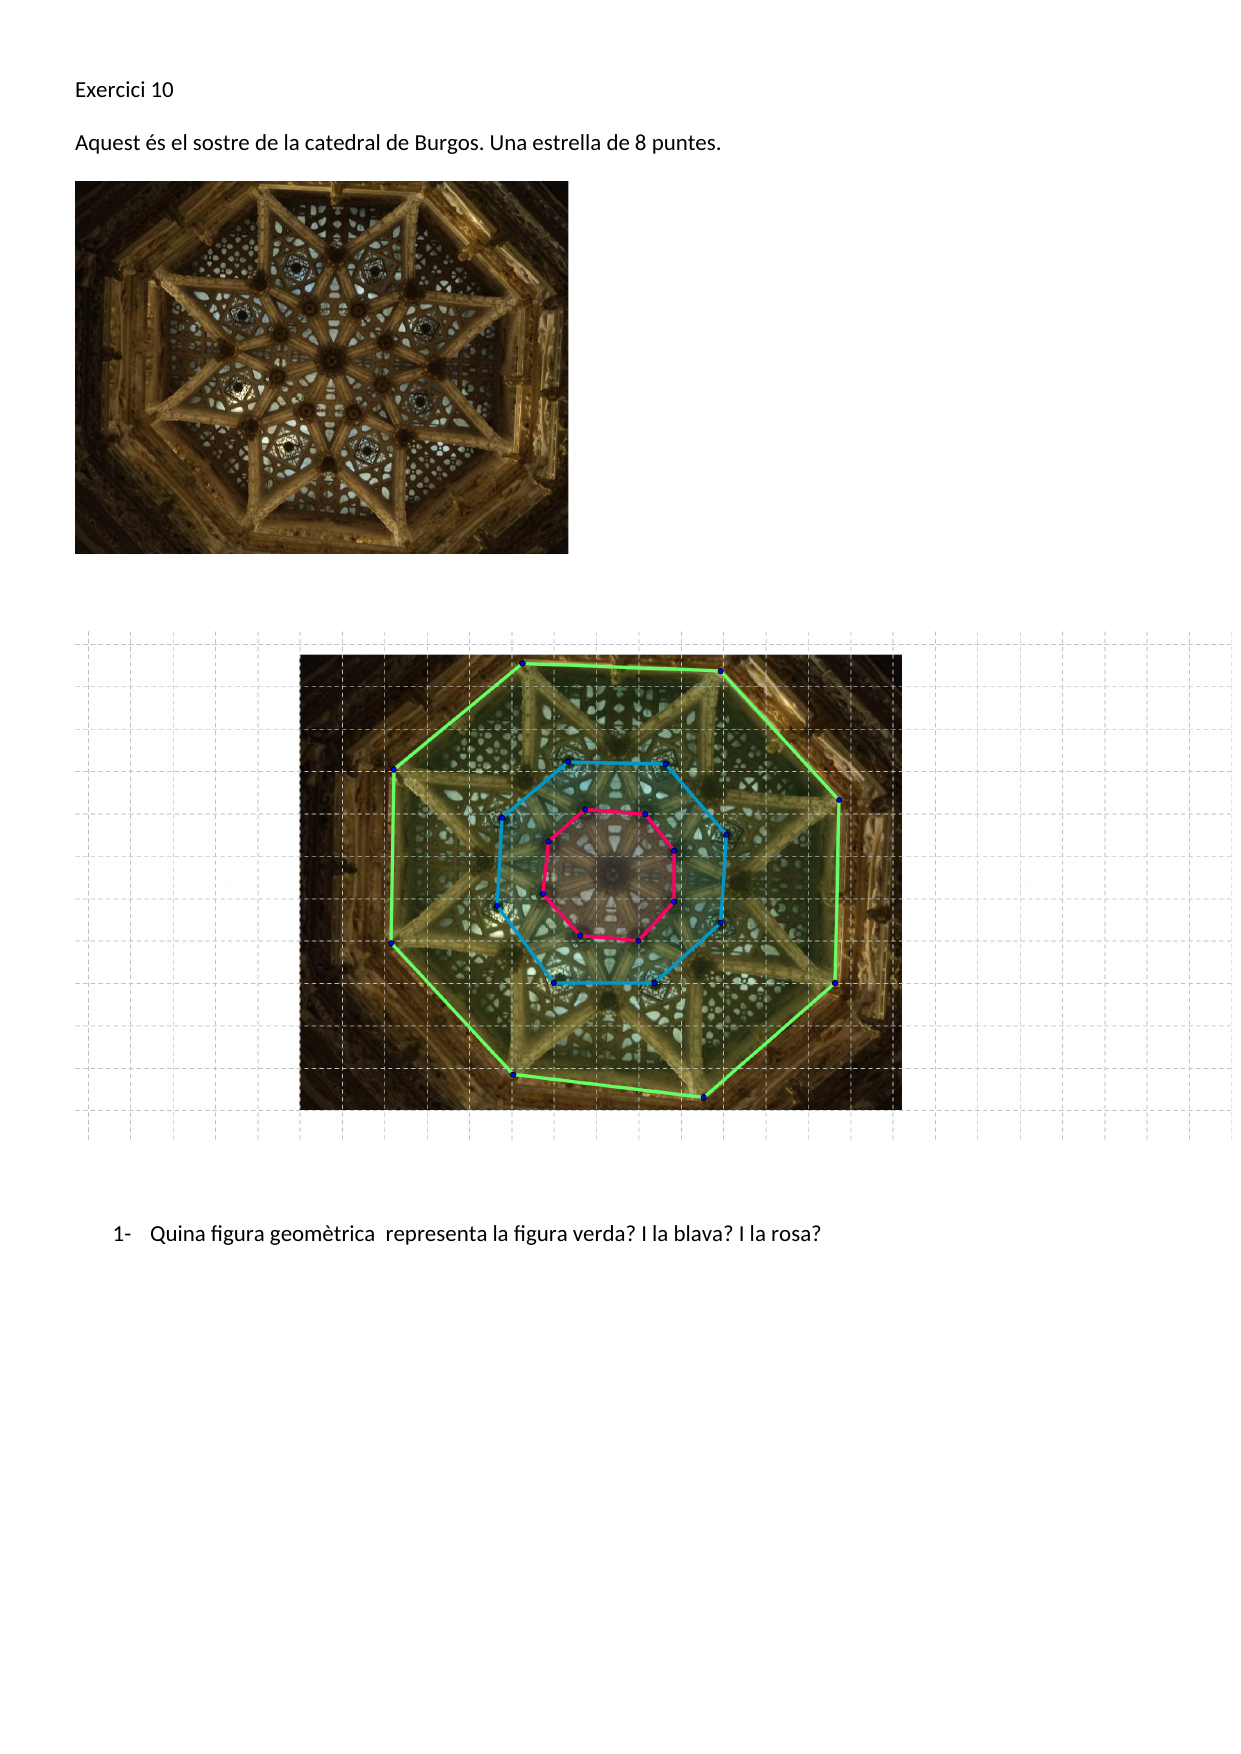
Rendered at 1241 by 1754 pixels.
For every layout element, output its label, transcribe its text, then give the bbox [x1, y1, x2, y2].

list Quina figura geomètrica representa la figura verda? I la blava? I la rosa? [112, 1219, 1165, 1247]
picture [75, 181, 569, 554]
picture [75, 631, 1232, 1141]
text Aquest és el sostre de la catedral de Burgos. Una estrella de 8 puntes. [75, 128, 1165, 156]
text Exercici 10 [75, 75, 1165, 103]
